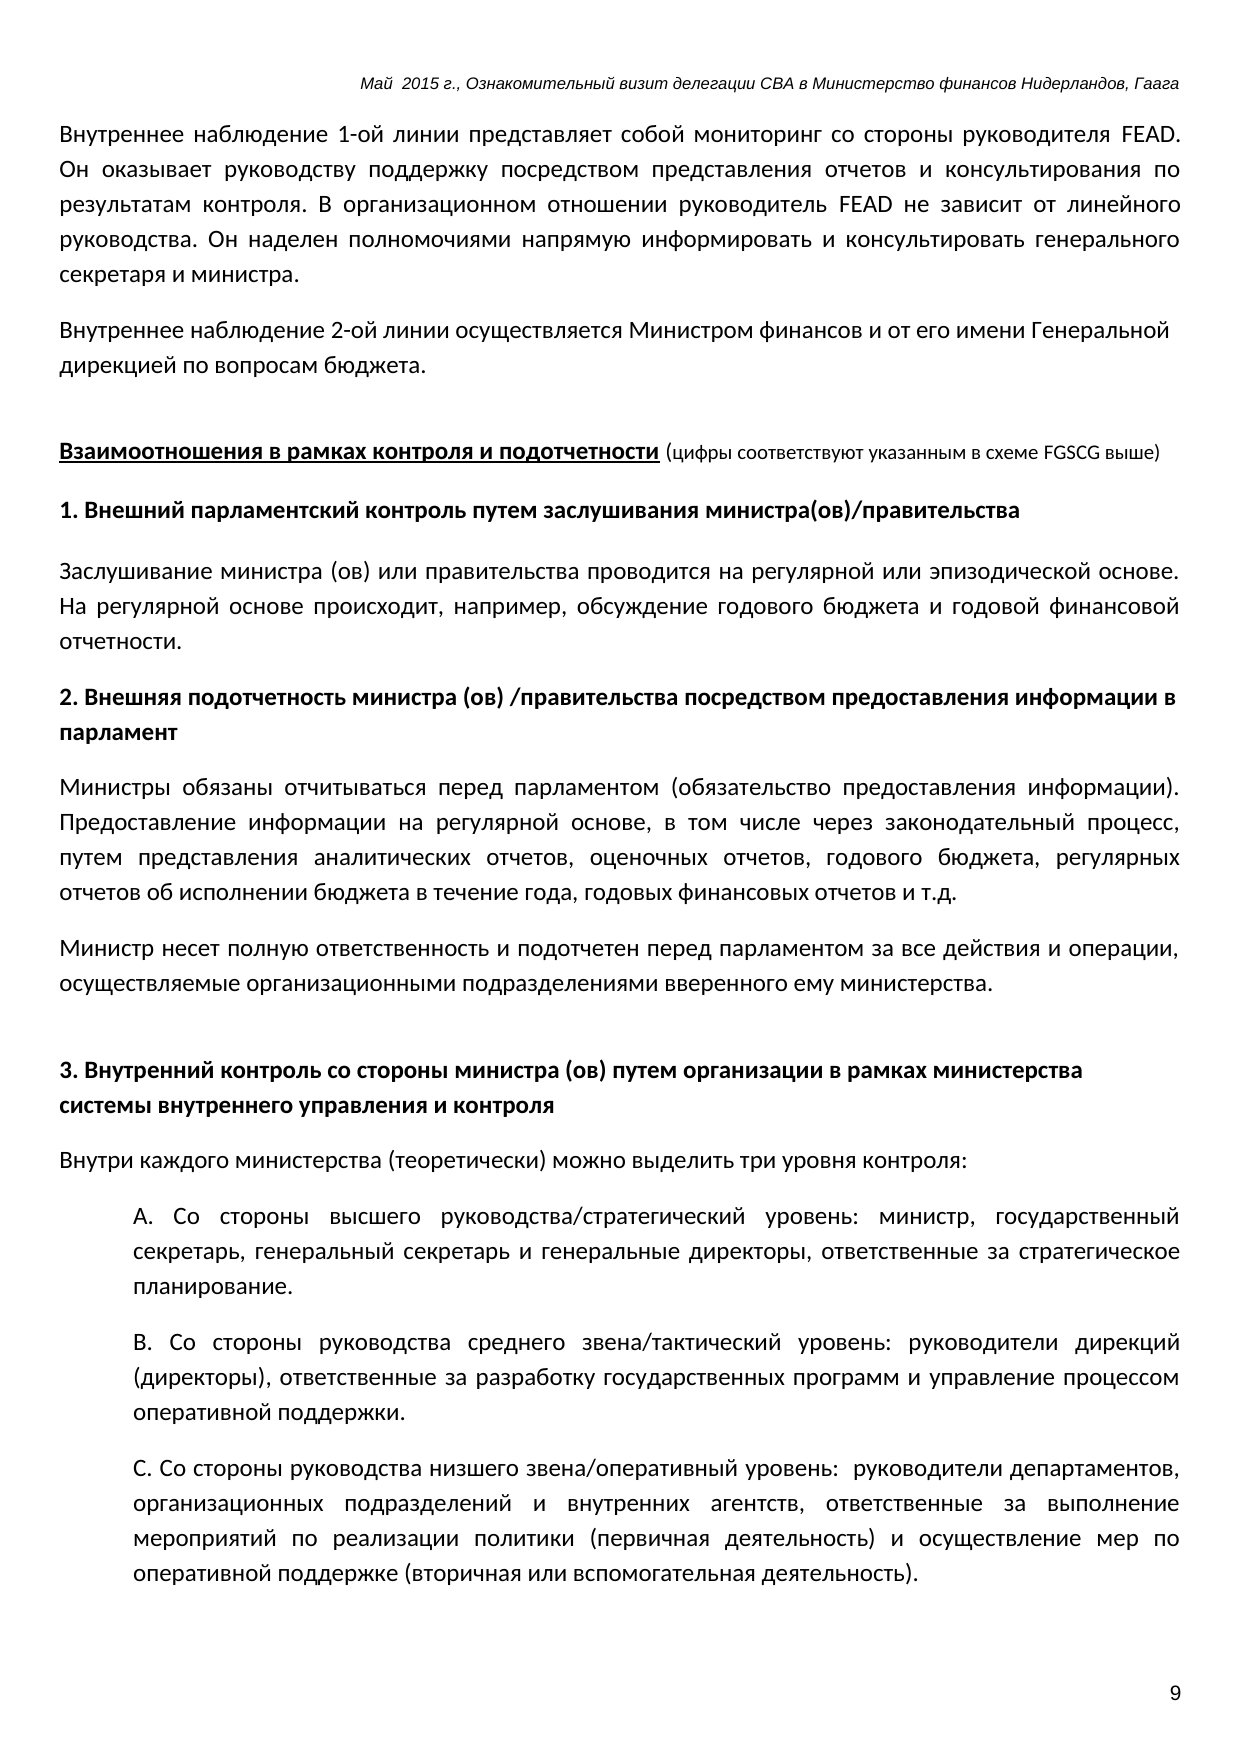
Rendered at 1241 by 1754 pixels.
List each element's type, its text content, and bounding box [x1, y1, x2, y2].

text Взаимоотношения в рамках контроля и подотчетности (цифры соответствуют указанным в схеме FGSCG выше) [59, 435, 1181, 466]
text C. Со стороны руководства низшего звена/оперативный уровень: руководители департаментов, организационных подразделений и внутренних агентств, ответственные за выполнение мероприятий по реализации политики (первичная деятельность) и осуществление мер по оперативной поддержке (вторичная или вспомогательная деятельность). [133, 1452, 1181, 1588]
text Министр несет полную ответственность и подотчетен перед парламентом за все действия и операции, осуществляемые организационными подразделениями вверенного ему министерства. [59, 932, 1181, 998]
text A. Со стороны высшего руководства/стратегический уровень: министр, государственный секретарь, генеральный секретарь и генеральные директоры, ответственные за стратегическое планирование. [133, 1200, 1181, 1301]
text Министры обязаны отчитываться перед парламентом (обязательство предоставления информации). Предоставление информации на регулярной основе, в том числе через законодательный процесс, путем представления аналитических отчетов, оценочных отчетов, годового бюджета, регулярных отчетов об исполнении бюджета в течение года, годовых финансовых отчетов и т.д. [59, 772, 1181, 907]
text Внутреннее наблюдение 2-ой линии осуществляется Министром финансов и от его имени Генеральной дирекцией по вопросам бюджета. [59, 314, 1181, 379]
text 2. Внешняя подотчетность министра (ов) /правительства посредством предоставления информации в парламент [59, 681, 1181, 746]
text Внутреннее наблюдение 1-ой линии представляет собой мониторинг со стороны руководителя FEAD. Он оказывает руководству поддержку посредством представления отчетов и консультирования по результатам контроля. В организационном отношении руководитель FEAD не зависит от линейного руководства. Он наделен полномочиями напрямую информировать и консультировать генерального секретаря и министра. [59, 118, 1181, 289]
text B. Со стороны руководства среднего звена/тактический уровень: руководители дирекций (директоры), ответственные за разработку государственных программ и управление процессом оперативной поддержки. [133, 1326, 1181, 1427]
text 1. Внешний парламентский контроль путем заслушивания министра(ов)/правительства [59, 494, 1181, 524]
text Заслушивание министра (ов) или правительства проводится на регулярной или эпизодической основе. На регулярной основе происходит, например, обсуждение годового бюджета и годовой финансовой отчетности. [59, 555, 1181, 655]
text 3. Внутренний контроль со стороны министра (ов) путем организации в рамках министерства системы внутреннего управления и контроля [59, 1054, 1181, 1119]
text Внутри каждого министерства (теоретически) можно выделить три уровня контроля: [59, 1144, 1181, 1175]
